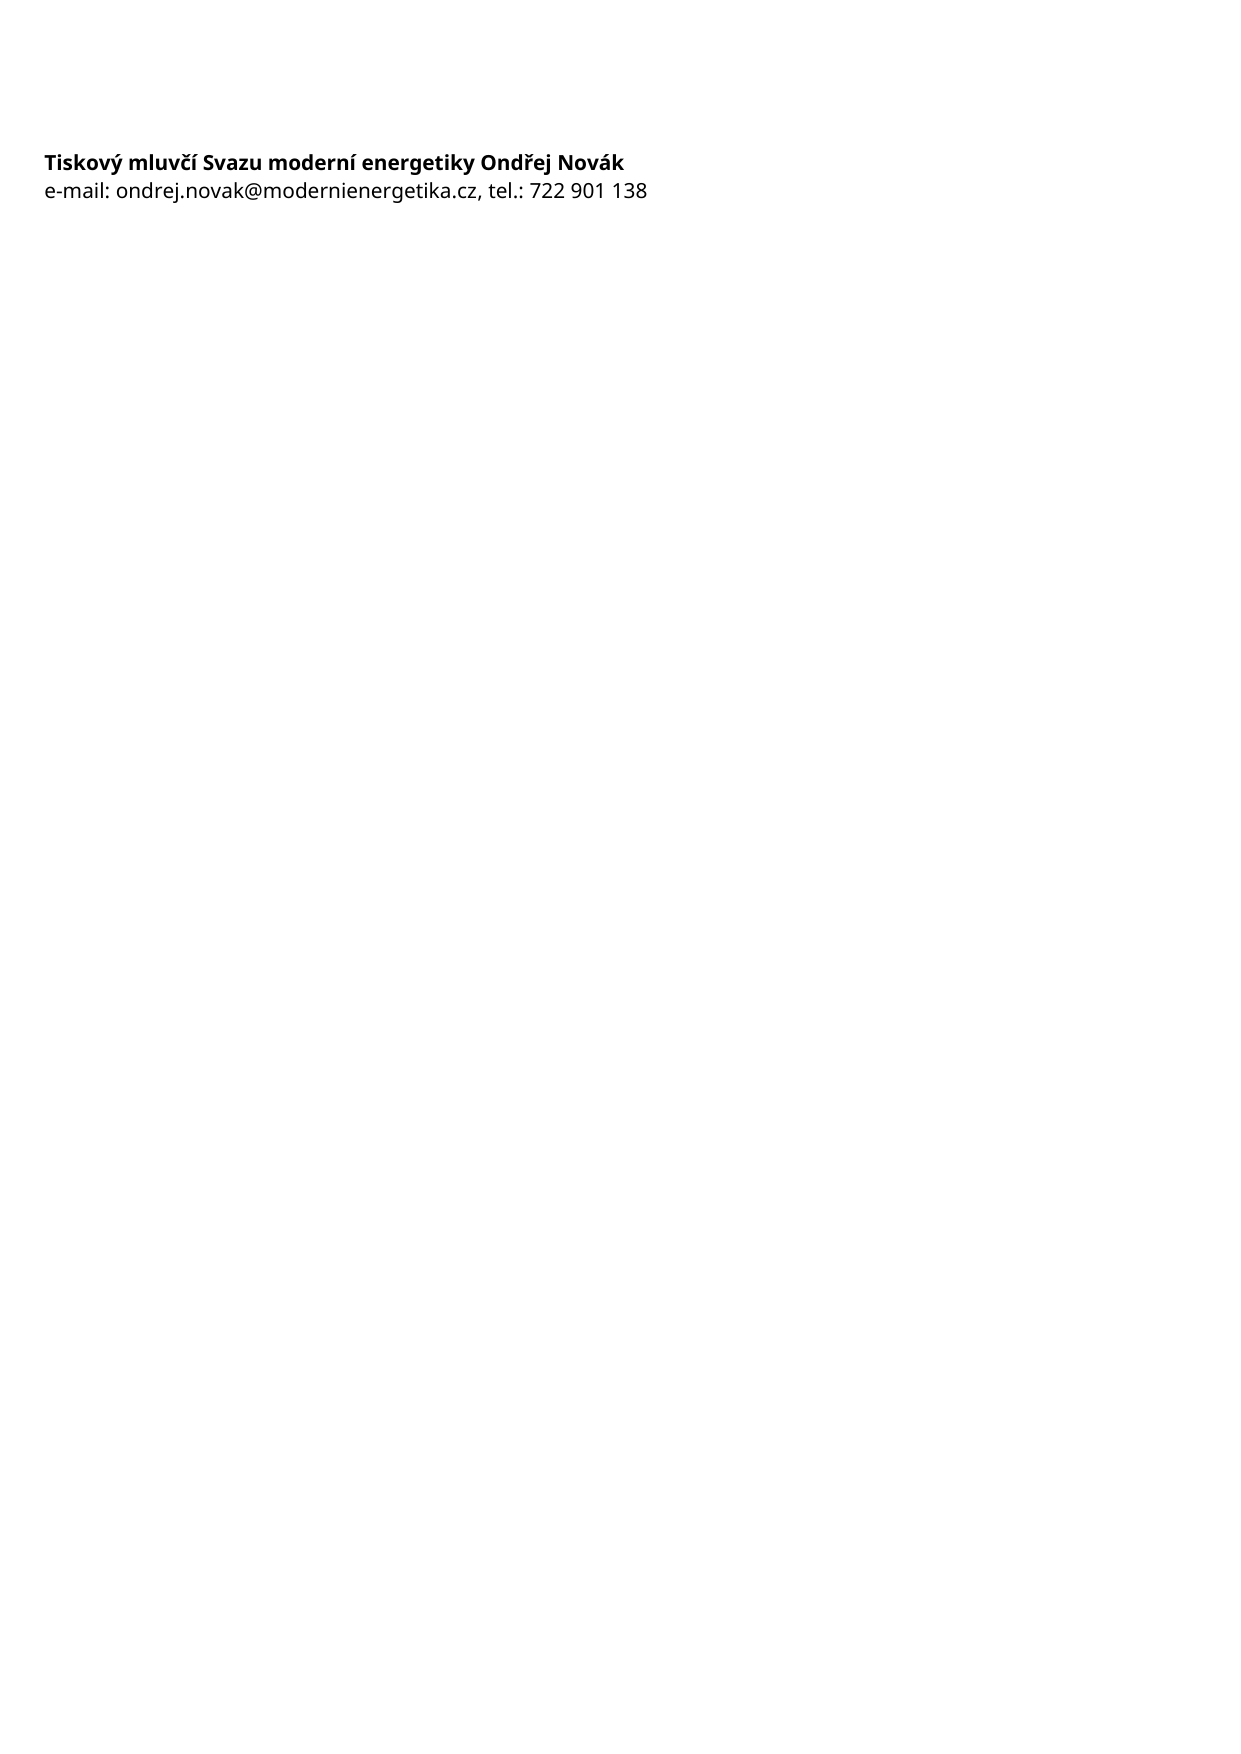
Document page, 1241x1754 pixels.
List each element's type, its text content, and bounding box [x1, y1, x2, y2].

text e-mail: ondrej.novak@modernienergetika.cz, tel.: 722 901 138 [44, 176, 1093, 204]
text Tiskový mluvčí Svazu moderní energetiky Ondřej Novák [44, 148, 1093, 176]
